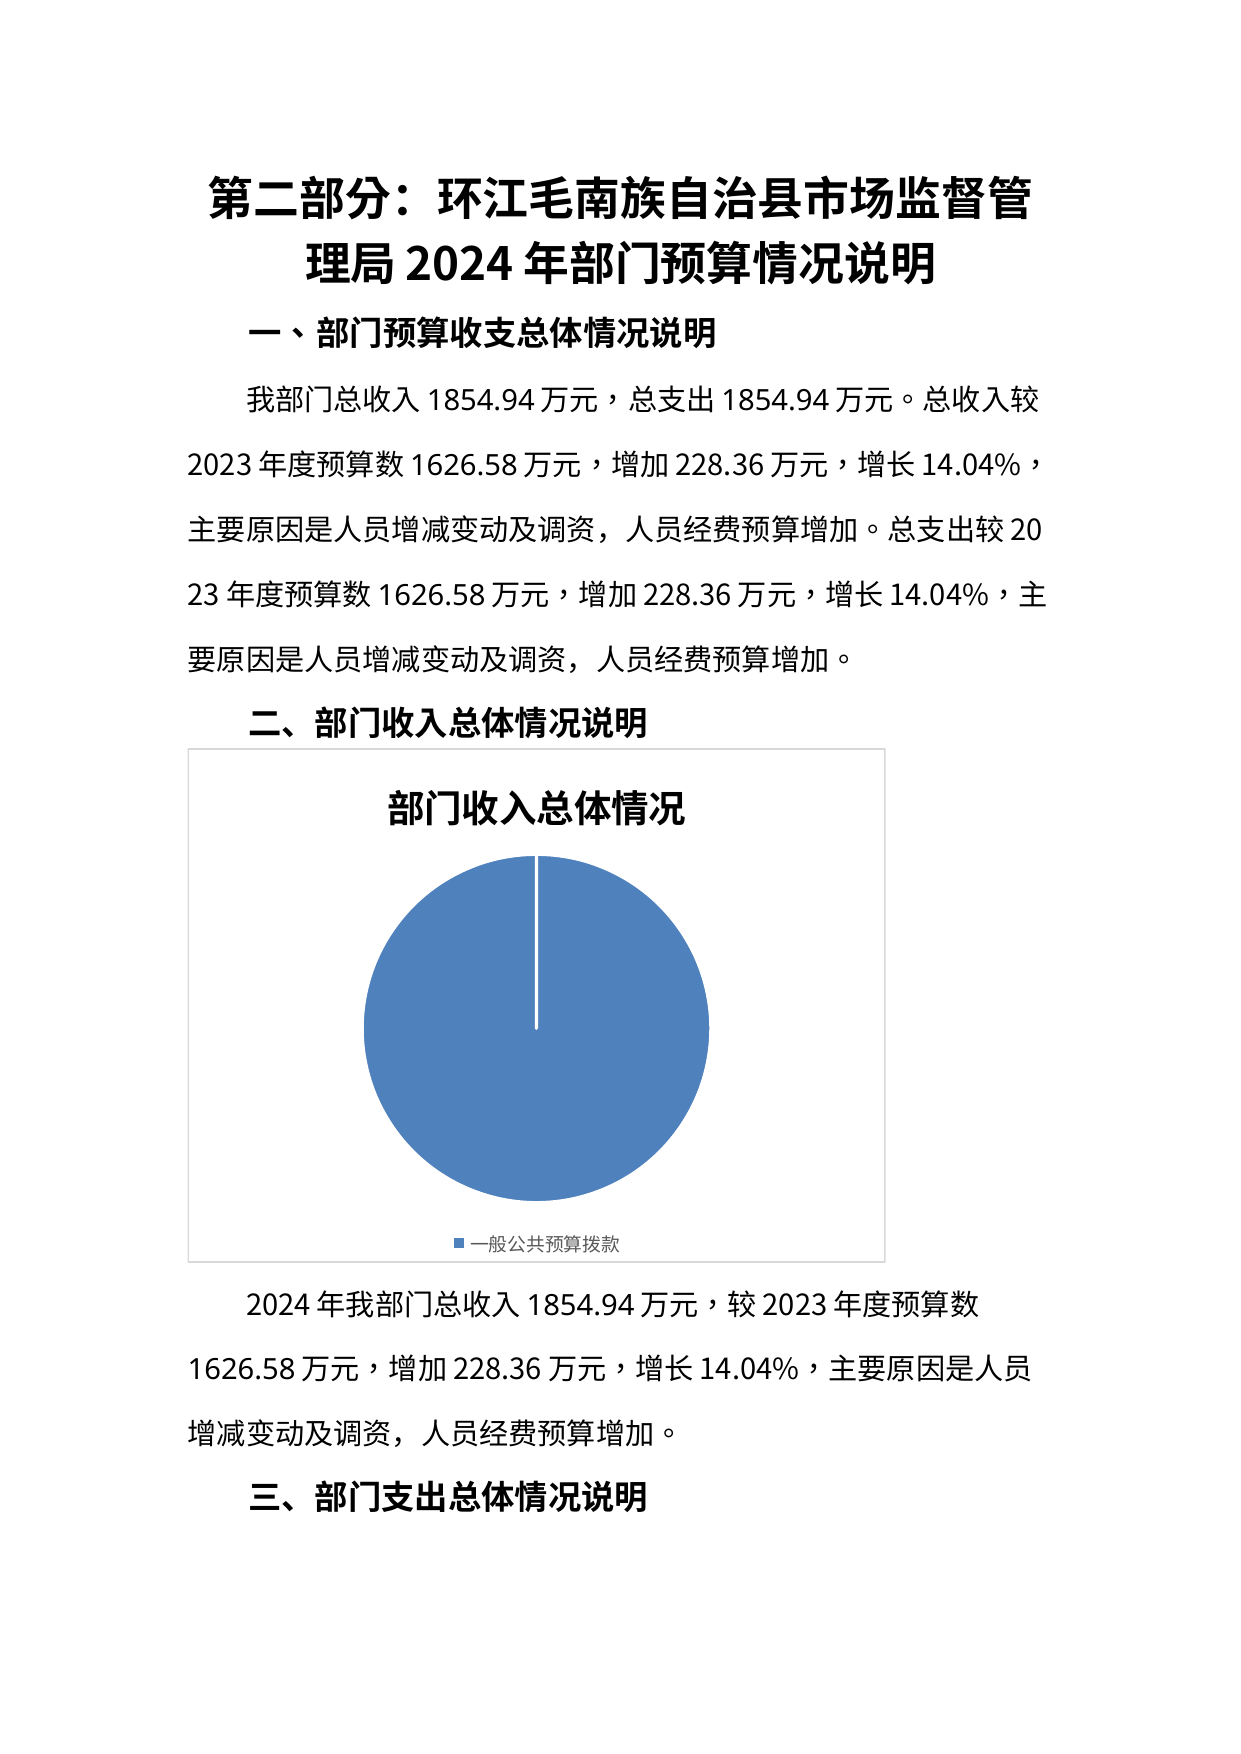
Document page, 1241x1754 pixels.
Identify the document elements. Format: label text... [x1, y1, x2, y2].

text 2024年我部门总收入1854.94万元，较2023年度预算数1626.58万元，增加228.36万元，增长14.04%，主要原因是人员增减变动及调资，人员经费预算增加。 [187, 1263, 1053, 1458]
text 二、部门收入总体情况说明 [187, 683, 1053, 748]
text 一、 部门预算收支总体情况说明 [187, 293, 1053, 358]
subtitle 第二部分：环江毛南族自治县市场监督管理局2024年部门预算情况说明 [187, 162, 1053, 293]
text 我部门总收入1854.94万元，总支出1854.94万元。总收入较2023年度预算数1626.58万元，增加228.36万元，增长14.04%，主要原因是人员增减变动及调资，人员经费预算增加。总支出较2023年度预算数1626.58万元，增加228.36万元，增长14.04%，主要原因是人员增减变动及调资，人员经费预算增加。 [187, 358, 1053, 683]
text 三、部门支出总体情况说明 [187, 1458, 1053, 1523]
